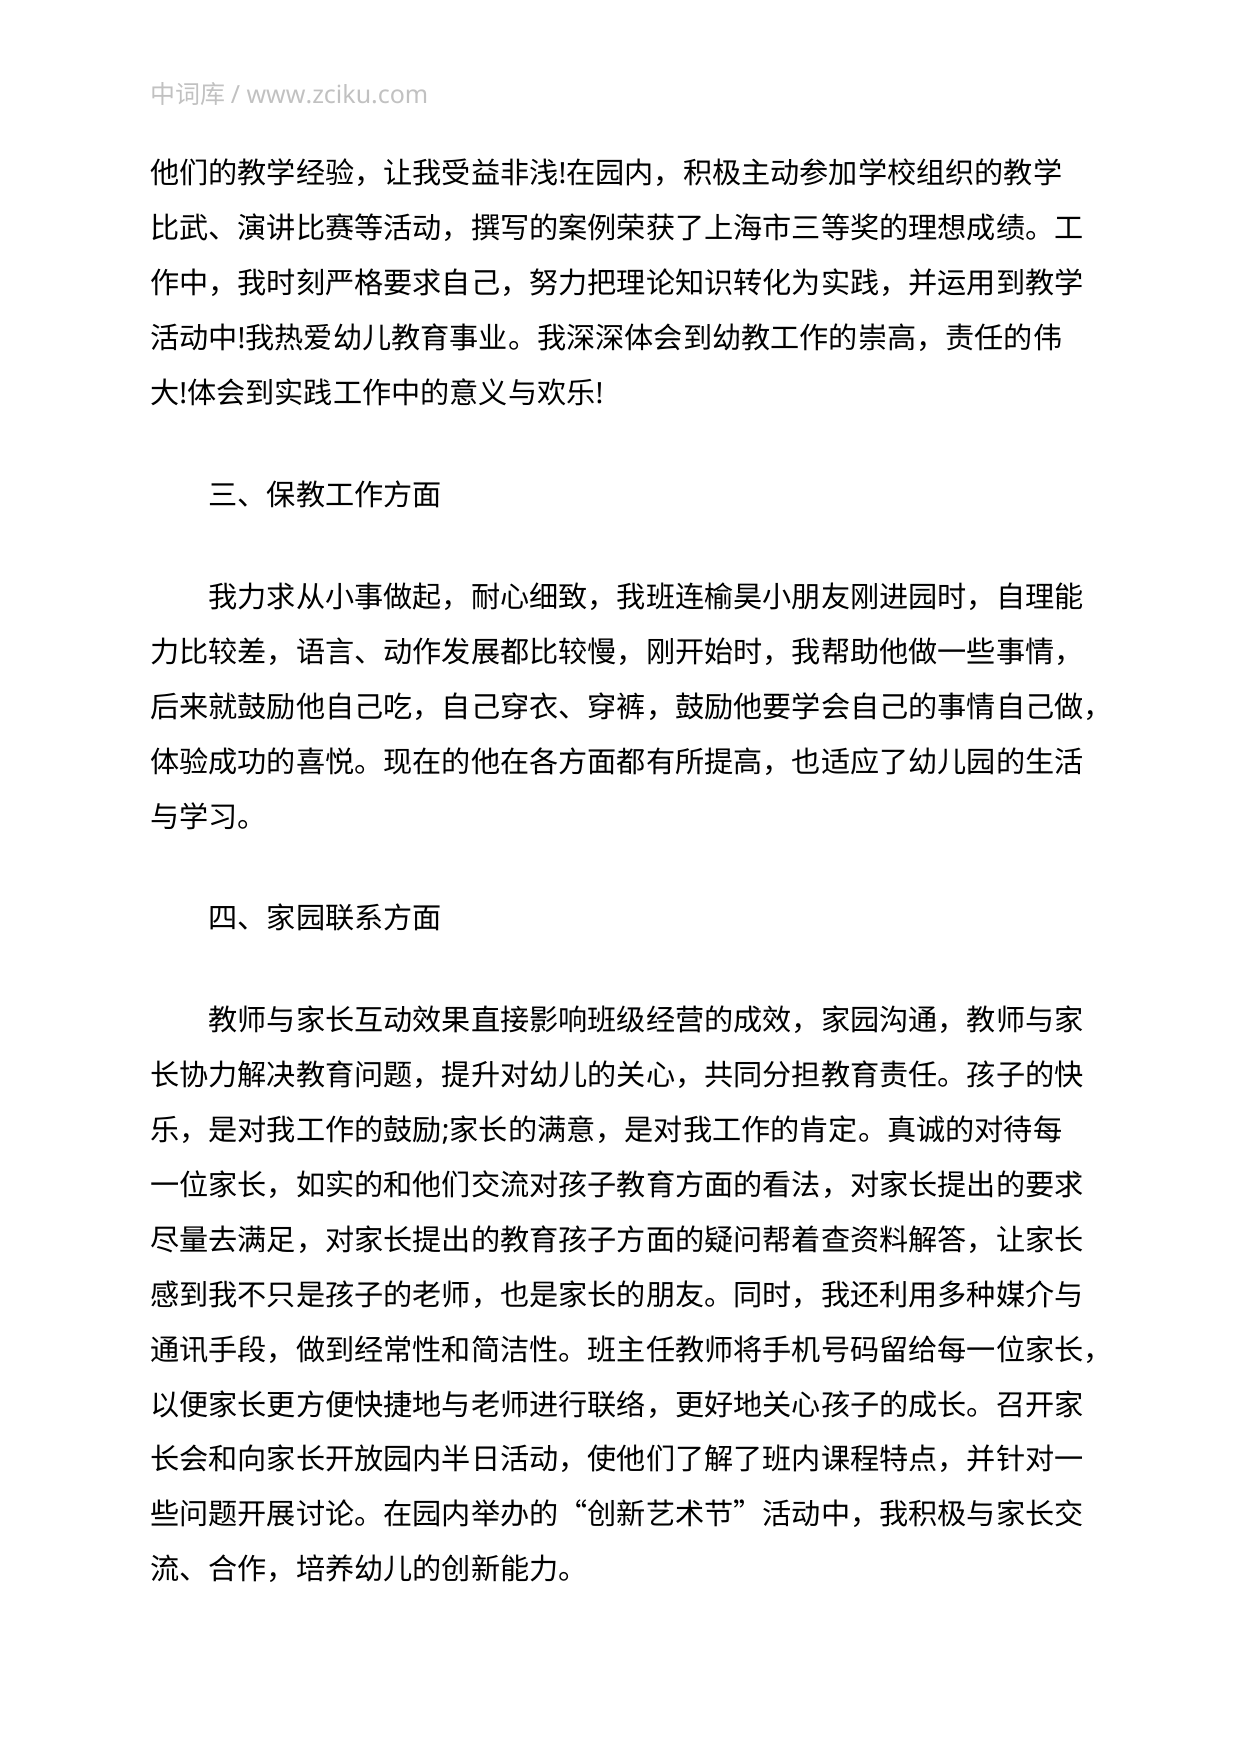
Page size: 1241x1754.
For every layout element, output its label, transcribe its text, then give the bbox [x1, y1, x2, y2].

text 四、家园联系方面 [150, 895, 1090, 937]
text 三、保教工作方面 [150, 472, 1090, 514]
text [150, 150, 1090, 412]
text 教师与家长互动效果直接影响班级经营的成效，家园沟通，教师与家长协力解决教育问题，提升对幼儿的关心，共同分担教育责任。孩子的快乐，是对我工作的鼓励;家长的满意，是对我工作的肯定。真诚的对待每一位家长，如实的和他们交流对孩子教育方面的看法，对家长提出的要求尽量去满足，对家长提出的教育孩子方面的疑问帮着查资料解答，让家长感到我不只是孩子的老师，也是家长的朋友。同时，我还利用多种媒介与通讯手段，做到经常性和简洁性。班主任教师将手机号码留给每一位家长，以便家长更方便快捷地与老师进行联络，更好地关心孩子的成长。召开家长会和向家长开放园内半日活动，使他们了解了班内课程特点，并针对一些问题开展讨论。在园内举办的“创新艺术节”活动中，我积极与家长交流、合作，培养幼儿的创新能力。 [150, 997, 1090, 1588]
text 我力求从小事做起，耐心细致，我班连榆昊小朋友刚进园时，自理能力比较差，语言、动作发展都比较慢，刚开始时，我帮助他做一些事情，后来就鼓励他自己吃，自己穿衣、穿裤，鼓励他要学会自己的事情自己做，体验成功的喜悦。现在的他在各方面都有所提高，也适应了幼儿园的生活与学习。 [150, 573, 1090, 835]
